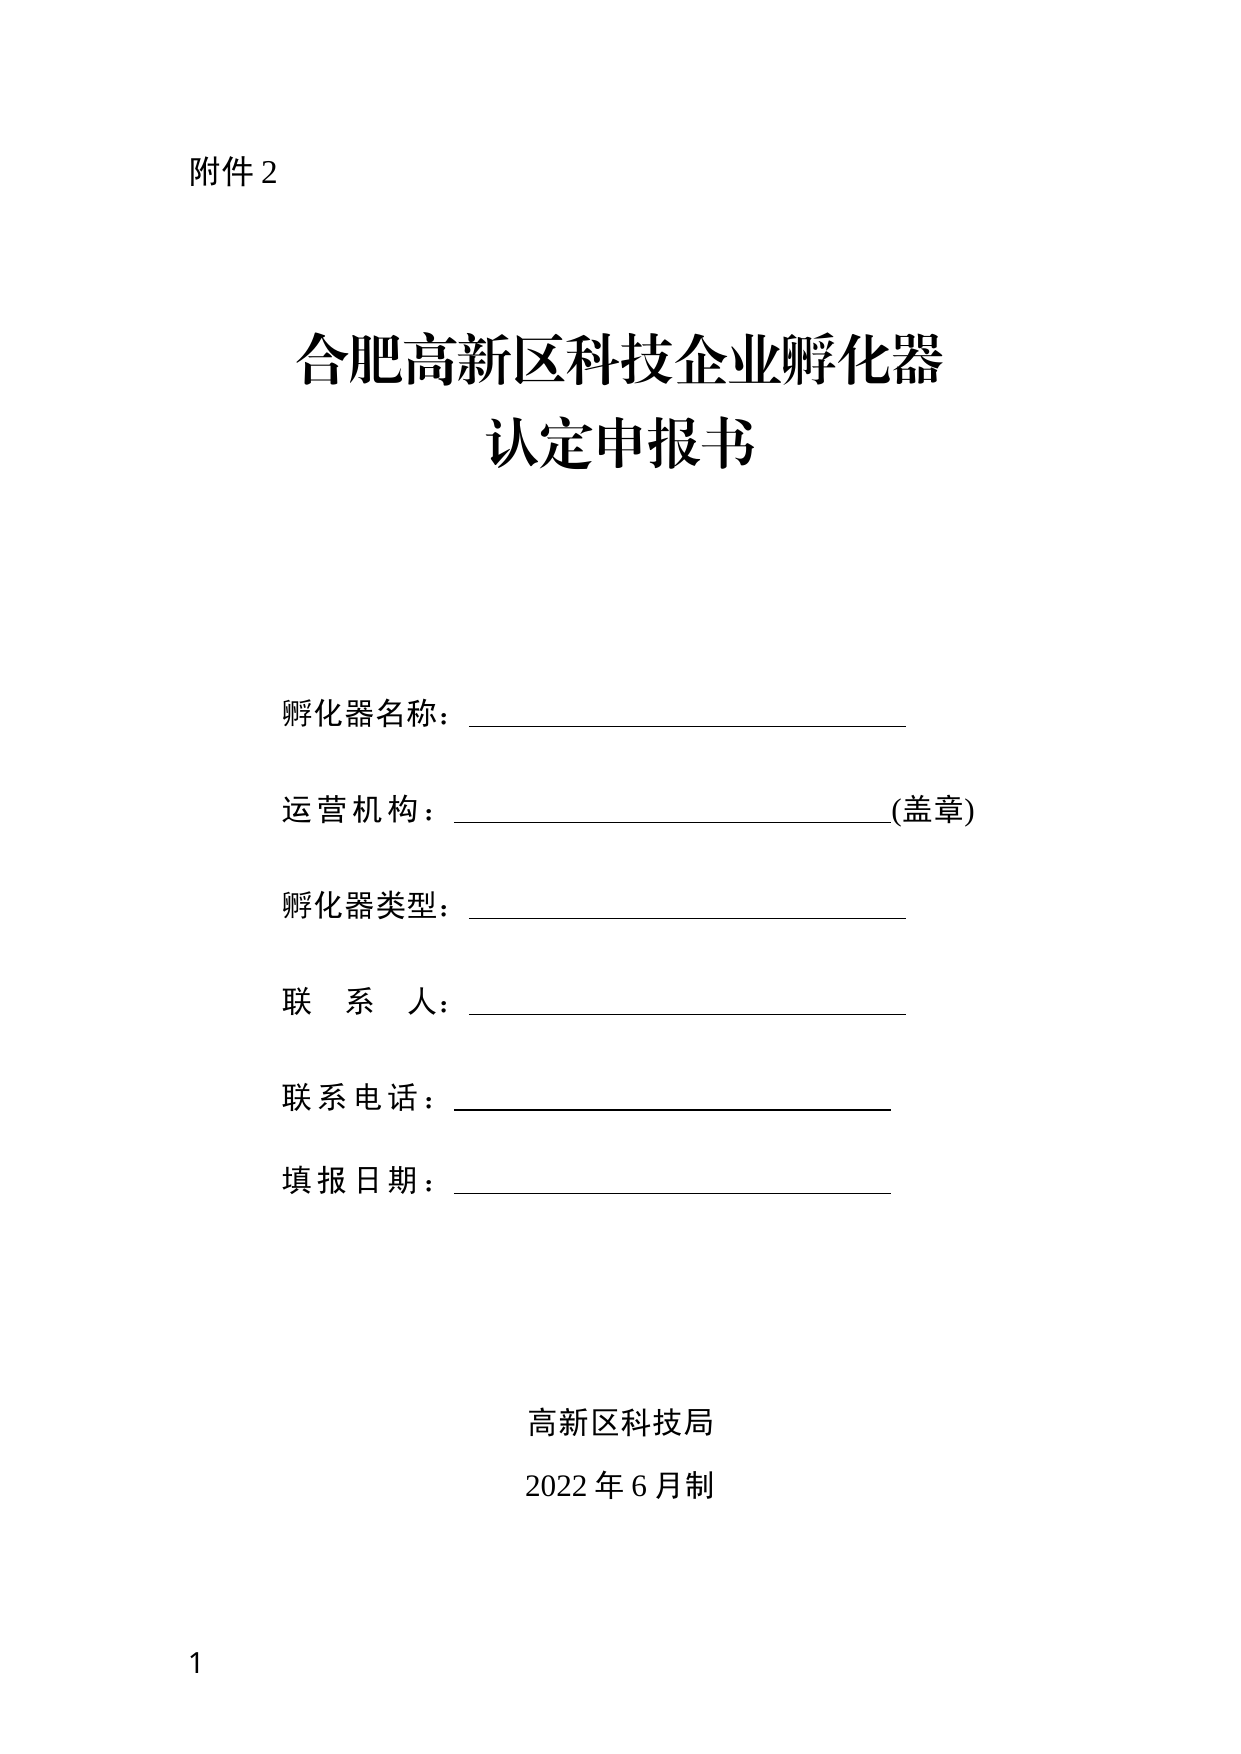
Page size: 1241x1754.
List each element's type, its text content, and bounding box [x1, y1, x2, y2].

text 孵化器名称： [187, 658, 1053, 741]
text 运营机构： (盖章) [187, 754, 1053, 837]
text 高新区科技局 [187, 1383, 1053, 1446]
text 附件2 [187, 150, 1053, 191]
text 联 系 人： [187, 946, 1053, 1029]
text 联系电话： [187, 1041, 1053, 1125]
text 2022年6月制 [187, 1446, 1053, 1508]
text 孵化器类型： [187, 850, 1053, 933]
text 认定申报书 [187, 396, 1053, 479]
text 合肥高新区科技企业孵化器 [187, 312, 1053, 396]
text 填报日期： [187, 1125, 1053, 1208]
